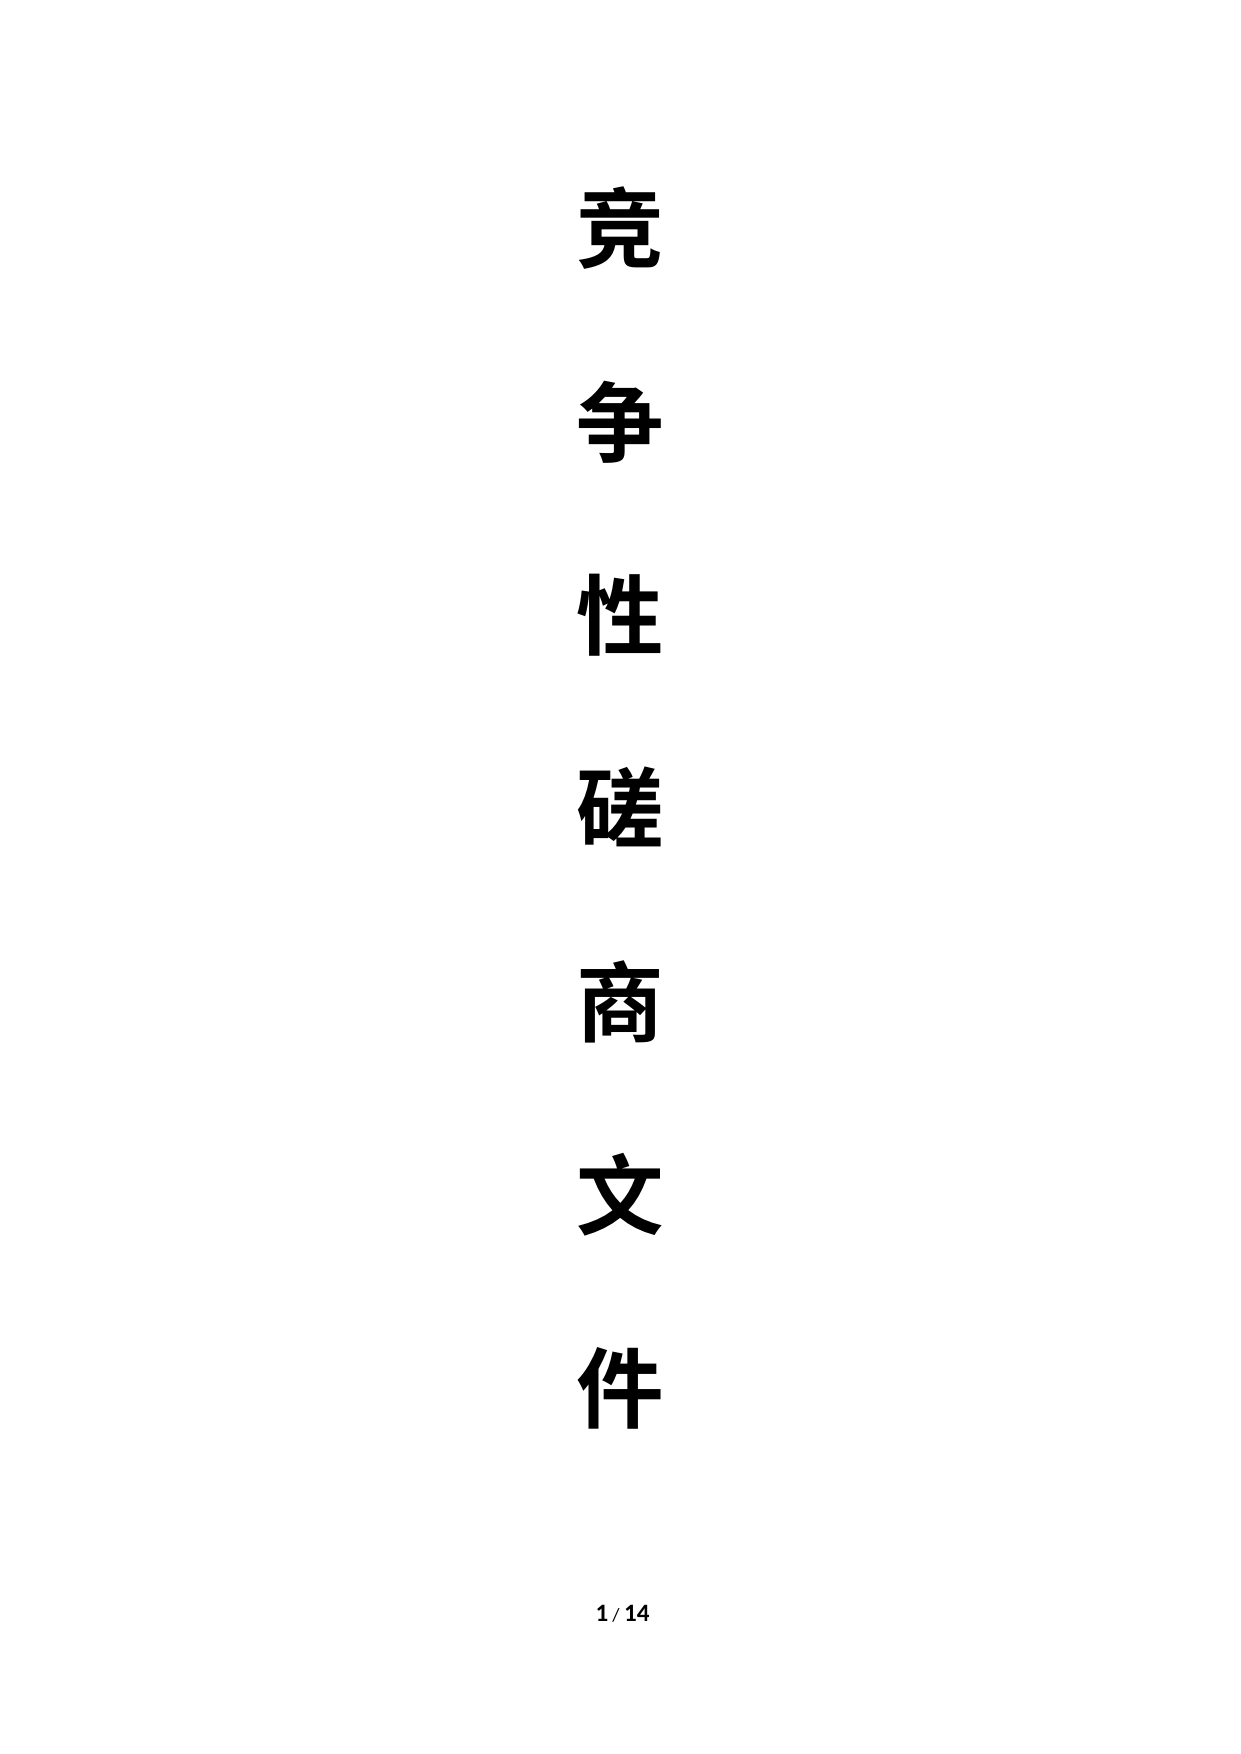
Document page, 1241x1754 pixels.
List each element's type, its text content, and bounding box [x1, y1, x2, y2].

text 文 [187, 1125, 1053, 1255]
text 争 [187, 352, 1053, 482]
text 商 [187, 932, 1053, 1062]
text 竞 [187, 158, 1053, 288]
text 磋 [187, 738, 1053, 868]
text 件 [187, 1318, 1053, 1448]
text 性 [187, 545, 1053, 675]
